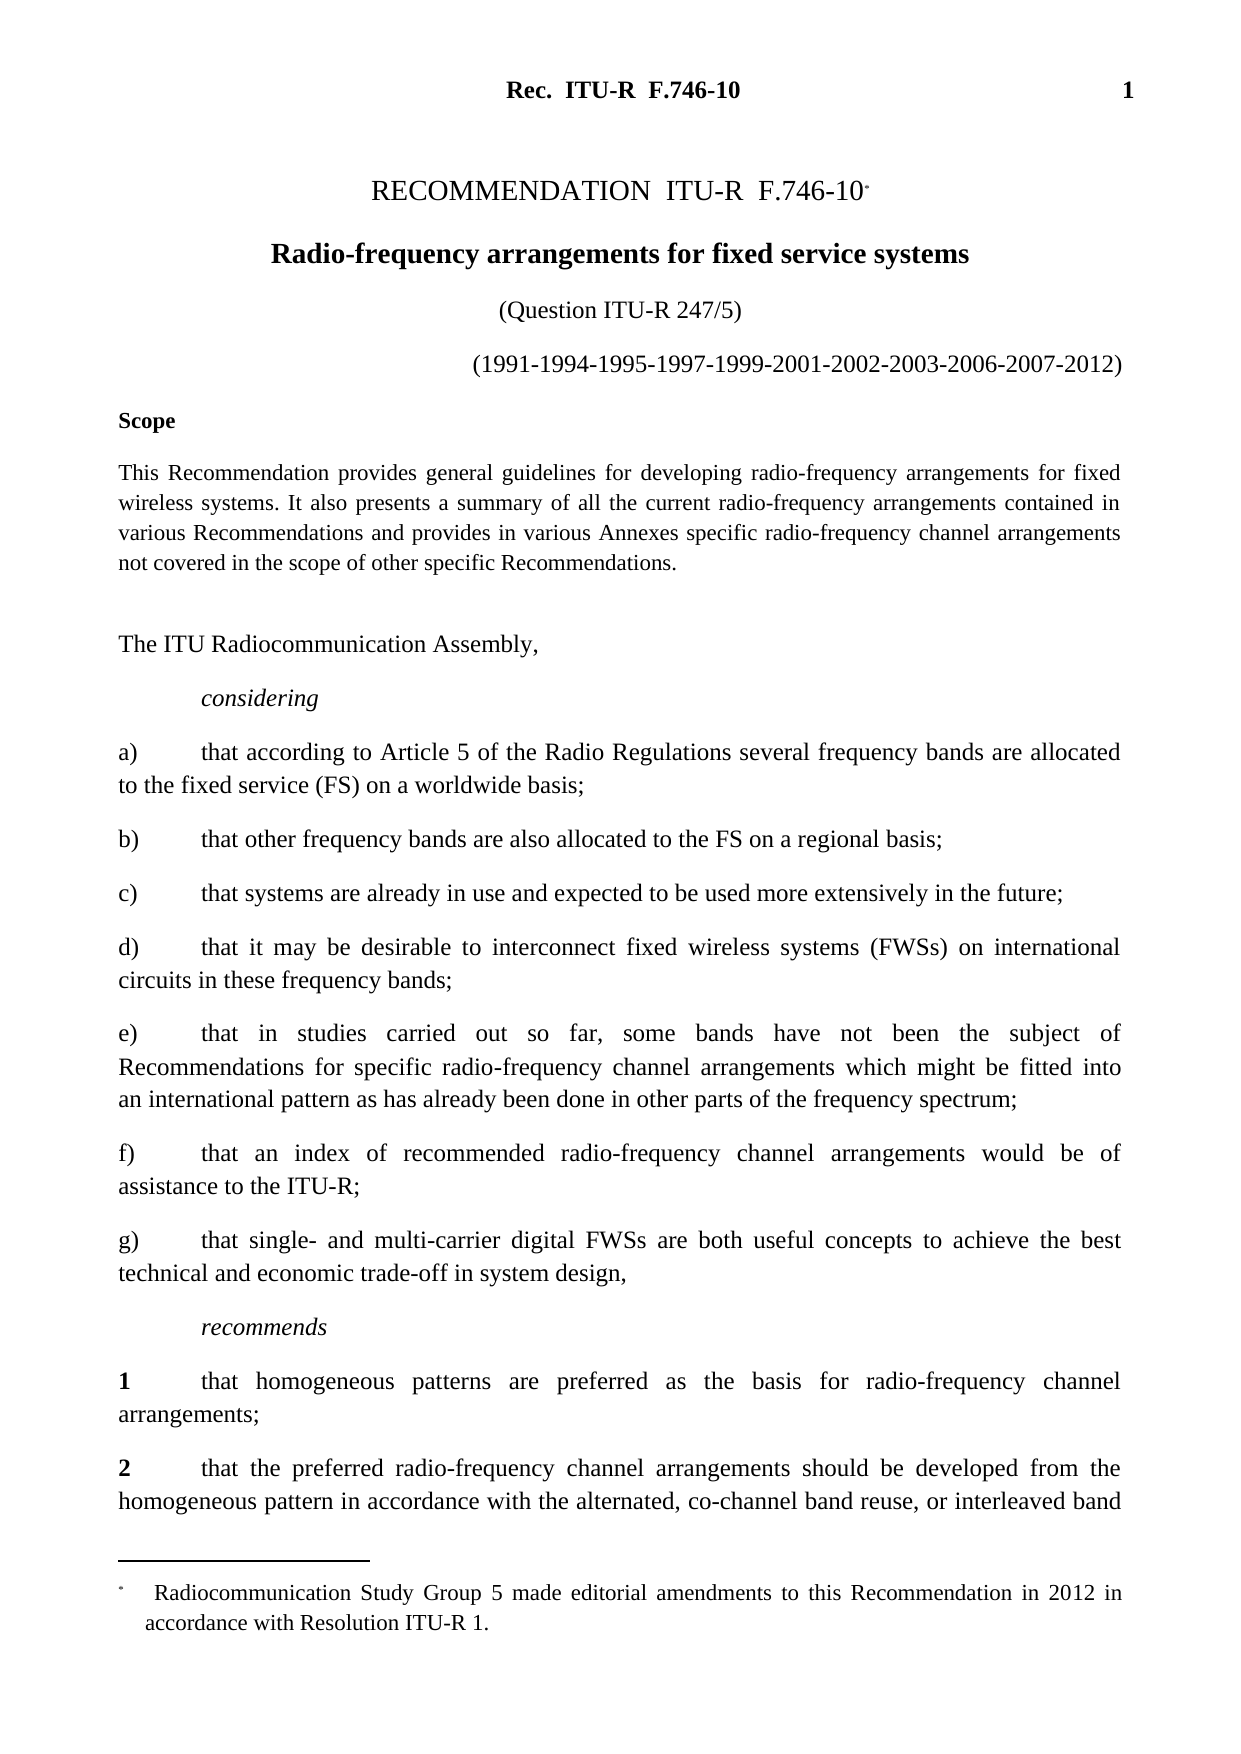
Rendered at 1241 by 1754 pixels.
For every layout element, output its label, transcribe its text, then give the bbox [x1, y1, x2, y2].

text (1991-1994-1995-1997-1999-2001-2002-2003-2006-2007-2012) [118, 349, 1122, 378]
text d) that it may be desirable to interconnect fixed wireless systems (FWSs) on international circuits in these frequency bands; [118, 932, 1122, 993]
text b) that other frequency bands are also allocated to the FS on a regional basis; [118, 824, 1122, 853]
title The ITU Radiocommunication Assembly, [118, 629, 1122, 658]
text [118, 1453, 1122, 1515]
text 1 that homogeneous patterns are preferred as the basis for radio-frequency channel arrangements; [118, 1366, 1122, 1428]
text recommends [201, 1312, 1122, 1341]
text (Question ITU-R 247/5) [118, 296, 1122, 324]
subtitle Scope [118, 407, 1122, 434]
text This Recommendation provides general guidelines for developing radio-frequency arrangements for fixed wireless systems. It also presents a summary of all the current radio-frequency arrangements contained in various Recommendations and provides in various Annexes specific radio-frequency channel arrangements not covered in the scope of other specific Recommendations. [118, 458, 1122, 576]
title Radio-frequency arrangements for fixed service systems [118, 236, 1122, 270]
text c) that systems are already in use and expected to be used more extensively in the future; [118, 878, 1122, 907]
text RECOMMENDATION ITU-R F.746-10* [118, 173, 1122, 206]
text f) that an index of recommended radio-frequency channel arrangements would be of assistance to the ITU-R; [118, 1138, 1122, 1200]
text considering [201, 683, 1122, 712]
text g) that single- and multi-carrier digital FWSs are both useful concepts to achieve the best technical and economic trade-off in system design, [118, 1225, 1122, 1287]
text a) that according to Article 5 of the Radio Regulations several frequency bands are allocated to the fixed service (FS) on a worldwide basis; [118, 737, 1122, 799]
text e) that in studies carried out so far, some bands have not been the subject of Recommendations for specific radio-frequency channel arrangements which might be fitted into an international pattern as has already been done in other parts of the frequency spectrum; [118, 1018, 1122, 1113]
